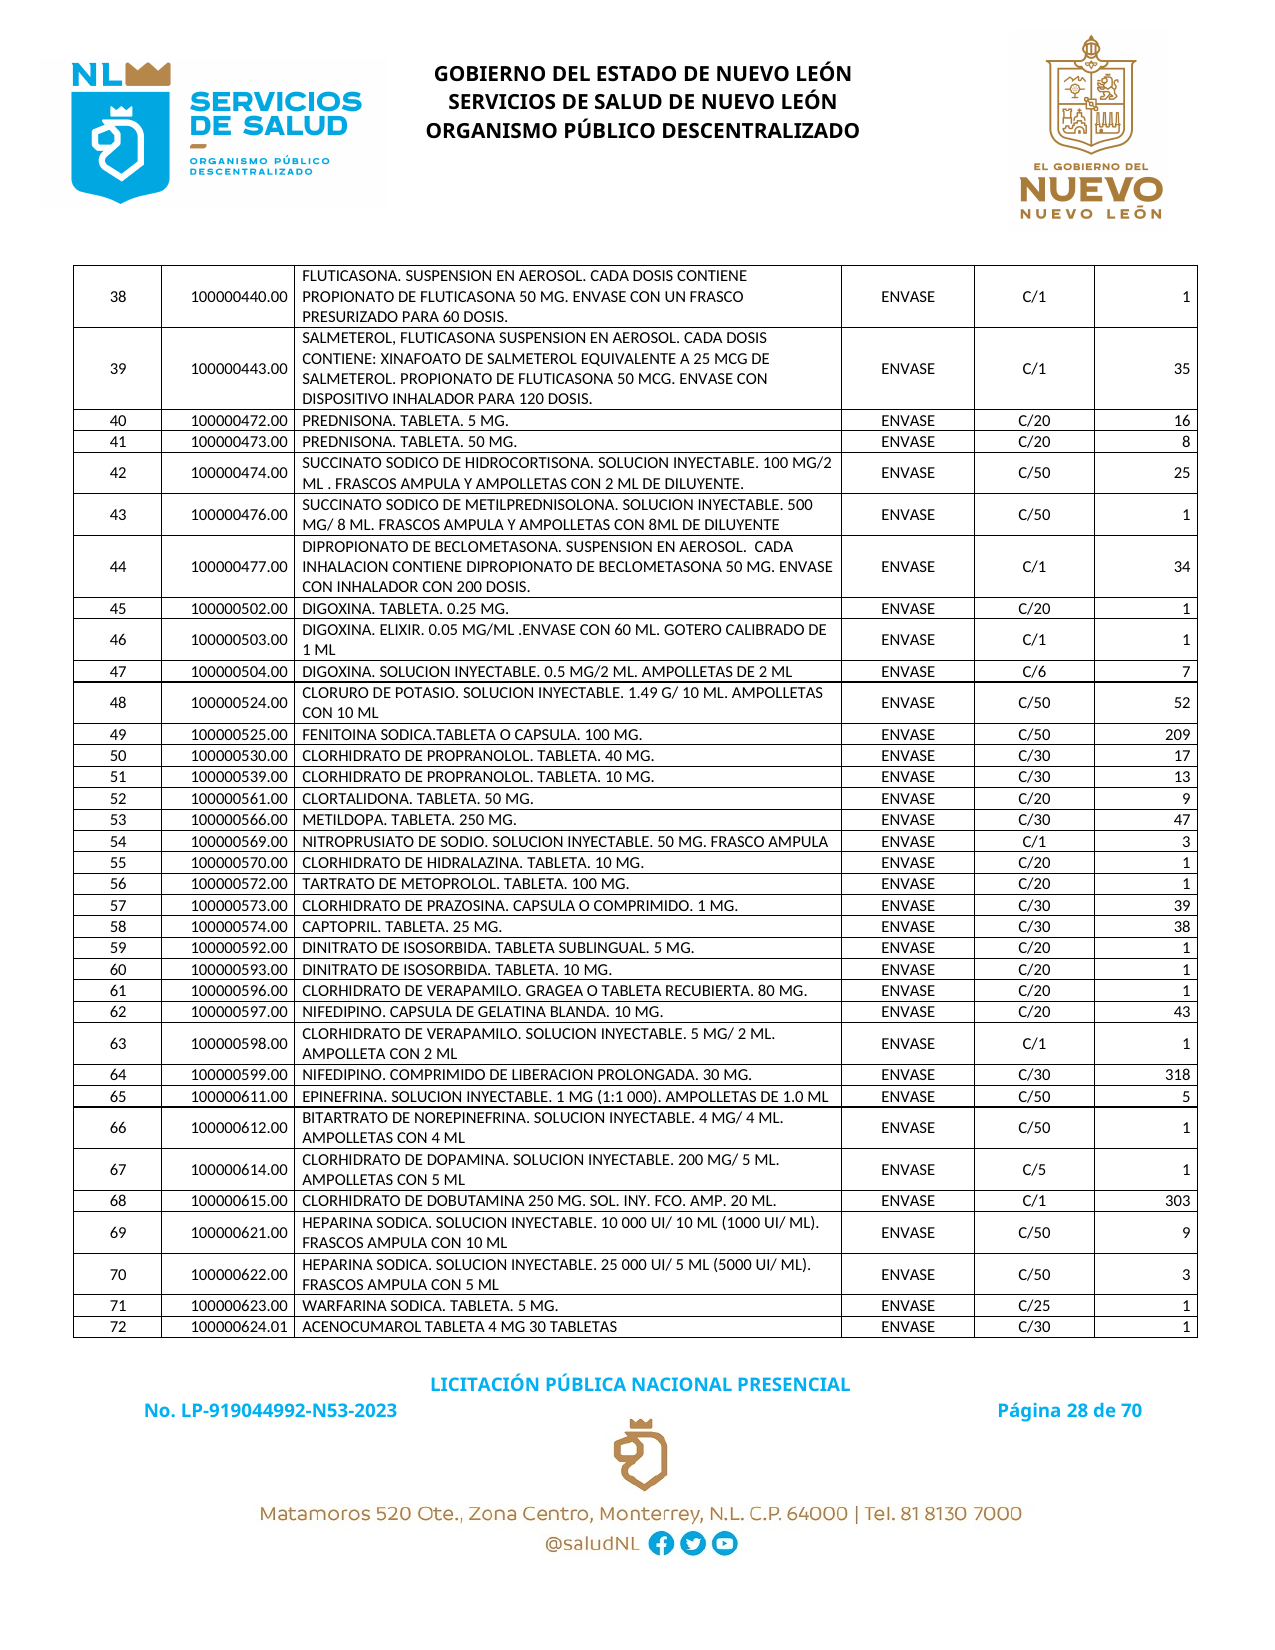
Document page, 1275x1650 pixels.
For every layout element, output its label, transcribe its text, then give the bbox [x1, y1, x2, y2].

table_cell C/50 [975, 453, 1094, 493]
table_cell EPINEFRINA. SOLUCION INYECTABLE. 1 MG (1:1 000). AMPOLLETAS DE 1.0 ML [295, 1086, 841, 1106]
table_cell ENVASE [842, 1295, 974, 1316]
table_cell 100000504.00 [162, 661, 294, 681]
table_cell C/20 [975, 788, 1094, 808]
table_cell 100000524.00 [162, 683, 294, 723]
table_cell ENVASE [842, 1212, 974, 1253]
table_cell ENVASE [842, 328, 974, 409]
table_cell ENVASE [842, 1317, 974, 1337]
table_cell 38 [74, 266, 161, 327]
table_cell 60 [74, 959, 161, 979]
table_cell 100000573.00 [162, 895, 294, 915]
table_cell ENVASE [842, 831, 974, 851]
table_cell CLORHIDRATO DE HIDRALAZINA. TABLETA. 10 MG. [295, 852, 841, 872]
table_cell 43 [74, 494, 161, 535]
table_cell 100000503.00 [162, 619, 294, 660]
table_cell 67 [74, 1149, 161, 1190]
table_cell 44 [74, 536, 161, 597]
table_cell 100000440.00 [162, 266, 294, 327]
table_cell 35 [1095, 328, 1197, 409]
table_cell 1 [1095, 598, 1197, 618]
table_cell DINITRATO DE ISOSORBIDA. TABLETA SUBLINGUAL. 5 MG. [295, 938, 841, 958]
table_cell 100000593.00 [162, 959, 294, 979]
table_cell ENVASE [842, 453, 974, 493]
table_cell C/50 [975, 1108, 1094, 1148]
table_cell 100000624.01 [162, 1317, 294, 1337]
table_cell 100000623.00 [162, 1295, 294, 1316]
table_cell C/30 [975, 1065, 1094, 1085]
table_cell PREDNISONA. TABLETA. 50 MG. [295, 431, 841, 452]
table_cell 100000598.00 [162, 1023, 294, 1064]
table_cell 63 [74, 1023, 161, 1064]
table_cell C/1 [975, 1191, 1094, 1211]
table_cell ENVASE [842, 788, 974, 808]
table_cell NIFEDIPINO. COMPRIMIDO DE LIBERACION PROLONGADA. 30 MG. [295, 1065, 841, 1085]
table_cell C/30 [975, 745, 1094, 766]
table_cell CAPTOPRIL. TABLETA. 25 MG. [295, 916, 841, 937]
table_cell 1 [1095, 266, 1197, 327]
table_cell 1 [1095, 1149, 1197, 1190]
table_cell 64 [74, 1065, 161, 1085]
table_cell C/20 [975, 938, 1094, 958]
table_cell CLORHIDRATO DE PROPRANOLOL. TABLETA. 40 MG. [295, 745, 841, 766]
table_cell 100000592.00 [162, 938, 294, 958]
table_cell C/30 [975, 1317, 1094, 1337]
table_cell 100000566.00 [162, 810, 294, 830]
table_cell SUCCINATO SODICO DE METILPREDNISOLONA. SOLUCION INYECTABLE. 500 MG/ 8 ML. FRASCOS AMPULA Y AMPOLLETAS CON 8ML DE DILUYENTE [295, 494, 841, 535]
table_cell 9 [1095, 1212, 1197, 1253]
table_cell FENITOINA SODICA.TABLETA O CAPSULA. 100 MG. [295, 724, 841, 744]
table_cell 3 [1095, 831, 1197, 851]
table_cell DIPROPIONATO DE BECLOMETASONA. SUSPENSION EN AEROSOL. CADA INHALACION CONTIENE DIPROPIONATO DE BECLOMETASONA 50 MG. ENVASE CON INHALADOR CON 200 DOSIS. [295, 536, 841, 597]
table_cell 1 [1095, 1023, 1197, 1064]
table_cell DIGOXINA. TABLETA. 0.25 MG. [295, 598, 841, 618]
table_cell 100000621.00 [162, 1212, 294, 1253]
table_cell C/30 [975, 810, 1094, 830]
table_cell 100000525.00 [162, 724, 294, 744]
table_cell 72 [74, 1317, 161, 1337]
table_cell 209 [1095, 724, 1197, 744]
table_cell 48 [74, 683, 161, 723]
table_cell ENVASE [842, 852, 974, 872]
table_cell CLORHIDRATO DE PRAZOSINA. CAPSULA O COMPRIMIDO. 1 MG. [295, 895, 841, 915]
table_cell ENVASE [842, 980, 974, 1001]
table_cell 49 [74, 724, 161, 744]
table_cell METILDOPA. TABLETA. 250 MG. [295, 810, 841, 830]
table_cell ENVASE [842, 431, 974, 452]
table_cell 42 [74, 453, 161, 493]
table_cell C/5 [975, 1149, 1094, 1190]
table_cell 100000539.00 [162, 767, 294, 787]
table_cell 5 [1095, 1086, 1197, 1106]
table_cell 71 [74, 1295, 161, 1316]
table_cell 45 [74, 598, 161, 618]
table_cell 52 [74, 788, 161, 808]
table_cell C/50 [975, 494, 1094, 535]
table_cell 47 [1095, 810, 1197, 830]
table_cell 100000443.00 [162, 328, 294, 409]
table_cell ENVASE [842, 810, 974, 830]
table_cell ENVASE [842, 724, 974, 744]
table_cell 59 [74, 938, 161, 958]
table_cell 100000612.00 [162, 1108, 294, 1148]
table_cell NITROPRUSIATO DE SODIO. SOLUCION INYECTABLE. 50 MG. FRASCO AMPULA [295, 831, 841, 851]
table_cell ENVASE [842, 683, 974, 723]
table_cell 1 [1095, 494, 1197, 535]
table_cell ENVASE [842, 1086, 974, 1106]
table_cell 38 [1095, 916, 1197, 937]
table_cell 100000474.00 [162, 453, 294, 493]
table_cell 43 [1095, 1002, 1197, 1022]
table_cell 100000570.00 [162, 852, 294, 872]
table_cell C/50 [975, 1212, 1094, 1253]
table_cell 100000472.00 [162, 410, 294, 430]
table_cell HEPARINA SODICA. SOLUCION INYECTABLE. 10 000 UI/ 10 ML (1000 UI/ ML). FRASCOS AMPULA CON 10 ML [295, 1212, 841, 1253]
table_cell ENVASE [842, 1149, 974, 1190]
table_cell ENVASE [842, 266, 974, 327]
table_cell FLUTICASONA. SUSPENSION EN AEROSOL. CADA DOSIS CONTIENE PROPIONATO DE FLUTICASONA 50 MG. ENVASE CON UN FRASCO PRESURIZADO PARA 60 DOSIS. [295, 266, 841, 327]
table_cell 100000476.00 [162, 494, 294, 535]
table_cell 16 [1095, 410, 1197, 430]
table_cell ENVASE [842, 874, 974, 894]
table_cell 51 [74, 767, 161, 787]
table_cell 1 [1095, 938, 1197, 958]
table_cell 100000599.00 [162, 1065, 294, 1085]
table_cell CLORHIDRATO DE VERAPAMILO. SOLUCION INYECTABLE. 5 MG/ 2 ML. AMPOLLETA CON 2 ML [295, 1023, 841, 1064]
table_cell CLORURO DE POTASIO. SOLUCION INYECTABLE. 1.49 G/ 10 ML. AMPOLLETAS CON 10 ML [295, 683, 841, 723]
table_cell C/20 [975, 874, 1094, 894]
table_cell TARTRATO DE METOPROLOL. TABLETA. 100 MG. [295, 874, 841, 894]
table_cell 318 [1095, 1065, 1197, 1085]
table_cell C/20 [975, 959, 1094, 979]
table_cell SUCCINATO SODICO DE HIDROCORTISONA. SOLUCION INYECTABLE. 100 MG/2 ML . FRASCOS AMPULA Y AMPOLLETAS CON 2 ML DE DILUYENTE. [295, 453, 841, 493]
table_cell 100000611.00 [162, 1086, 294, 1106]
table_cell 100000622.00 [162, 1254, 294, 1294]
table_cell 25 [1095, 453, 1197, 493]
table_cell 57 [74, 895, 161, 915]
table_cell 8 [1095, 431, 1197, 452]
table_cell 3 [1095, 1254, 1197, 1294]
table_cell ENVASE [842, 1023, 974, 1064]
table_cell 47 [74, 661, 161, 681]
table_cell 54 [74, 831, 161, 851]
table_cell 40 [74, 410, 161, 430]
table_cell ENVASE [842, 938, 974, 958]
table_cell 70 [74, 1254, 161, 1294]
table_cell ENVASE [842, 767, 974, 787]
table_cell 34 [1095, 536, 1197, 597]
table_cell ENVASE [842, 536, 974, 597]
table_cell ENVASE [842, 410, 974, 430]
table_cell CLORHIDRATO DE DOBUTAMINA 250 MG. SOL. INY. FCO. AMP. 20 ML. [295, 1191, 841, 1211]
table_cell CLORHIDRATO DE DOPAMINA. SOLUCION INYECTABLE. 200 MG/ 5 ML. AMPOLLETAS CON 5 ML [295, 1149, 841, 1190]
table_cell 100000477.00 [162, 536, 294, 597]
table_cell C/1 [975, 266, 1094, 327]
table_cell 41 [74, 431, 161, 452]
picture [1008, 30, 1169, 231]
table_cell ENVASE [842, 494, 974, 535]
table_cell ACENOCUMAROL TABLETA 4 MG 30 TABLETAS [295, 1317, 841, 1337]
table_cell 1 [1095, 874, 1197, 894]
table_cell ENVASE [842, 916, 974, 937]
table_cell 100000615.00 [162, 1191, 294, 1211]
table_cell C/1 [975, 328, 1094, 409]
table_cell WARFARINA SODICA. TABLETA. 5 MG. [295, 1295, 841, 1316]
table_cell 1 [1095, 980, 1197, 1001]
table_cell NIFEDIPINO. CAPSULA DE GELATINA BLANDA. 10 MG. [295, 1002, 841, 1022]
table_cell 52 [1095, 683, 1197, 723]
table_cell SALMETEROL, FLUTICASONA SUSPENSION EN AEROSOL. CADA DOSIS CONTIENE: XINAFOATO DE SALMETEROL EQUIVALENTE A 25 MCG DE SALMETEROL. PROPIONATO DE FLUTICASONA 50 MCG. ENVASE CON DISPOSITIVO INHALADOR PARA 120 DOSIS. [295, 328, 841, 409]
table_cell 7 [1095, 661, 1197, 681]
table_cell 100000530.00 [162, 745, 294, 766]
table_cell 58 [74, 916, 161, 937]
table_cell BITARTRATO DE NOREPINEFRINA. SOLUCION INYECTABLE. 4 MG/ 4 ML. AMPOLLETAS CON 4 ML [295, 1108, 841, 1148]
table_cell ENVASE [842, 1002, 974, 1022]
table_cell DIGOXINA. SOLUCION INYECTABLE. 0.5 MG/2 ML. AMPOLLETAS DE 2 ML [295, 661, 841, 681]
table_cell C/1 [975, 1023, 1094, 1064]
table_cell 1 [1095, 852, 1197, 872]
table_cell C/50 [975, 724, 1094, 744]
table_cell C/50 [975, 683, 1094, 723]
table_cell C/20 [975, 598, 1094, 618]
table_cell ENVASE [842, 619, 974, 660]
table_cell ENVASE [842, 1108, 974, 1148]
table_cell DINITRATO DE ISOSORBIDA. TABLETA. 10 MG. [295, 959, 841, 979]
picture [0, 1401, 1272, 1571]
table_cell CLORHIDRATO DE PROPRANOLOL. TABLETA. 10 MG. [295, 767, 841, 787]
table_cell 65 [74, 1086, 161, 1106]
table_cell C/6 [975, 661, 1094, 681]
table_cell 53 [74, 810, 161, 830]
table_cell 17 [1095, 745, 1197, 766]
table_cell CLORTALIDONA. TABLETA. 50 MG. [295, 788, 841, 808]
picture [38, 58, 388, 209]
table_cell C/1 [975, 831, 1094, 851]
table_cell 100000614.00 [162, 1149, 294, 1190]
table_cell 1 [1095, 1108, 1197, 1148]
table_cell 1 [1095, 959, 1197, 979]
table_cell 62 [74, 1002, 161, 1022]
table_cell ENVASE [842, 1065, 974, 1085]
table_cell CLORHIDRATO DE VERAPAMILO. GRAGEA O TABLETA RECUBIERTA. 80 MG. [295, 980, 841, 1001]
table_cell 100000596.00 [162, 980, 294, 1001]
table_cell 61 [74, 980, 161, 1001]
table_cell 9 [1095, 788, 1197, 808]
table_cell 100000561.00 [162, 788, 294, 808]
table_cell 303 [1095, 1191, 1197, 1211]
table_cell 66 [74, 1108, 161, 1148]
table_cell 1 [1095, 1295, 1197, 1316]
table_cell C/20 [975, 410, 1094, 430]
table_cell C/20 [975, 1002, 1094, 1022]
table_cell 68 [74, 1191, 161, 1211]
table_cell PREDNISONA. TABLETA. 5 MG. [295, 410, 841, 430]
table_cell C/30 [975, 767, 1094, 787]
table_cell C/1 [975, 536, 1094, 597]
table_cell C/1 [975, 619, 1094, 660]
table_cell 1 [1095, 619, 1197, 660]
table_cell 100000569.00 [162, 831, 294, 851]
table_cell ENVASE [842, 959, 974, 979]
table_cell 100000597.00 [162, 1002, 294, 1022]
table_cell ENVASE [842, 1254, 974, 1294]
table_cell 100000572.00 [162, 874, 294, 894]
table_cell 39 [74, 328, 161, 409]
table_cell 100000473.00 [162, 431, 294, 452]
table_cell ENVASE [842, 1191, 974, 1211]
table_cell HEPARINA SODICA. SOLUCION INYECTABLE. 25 000 UI/ 5 ML (5000 UI/ ML). FRASCOS AMPULA CON 5 ML [295, 1254, 841, 1294]
table_cell C/25 [975, 1295, 1094, 1316]
table_cell C/30 [975, 895, 1094, 915]
table_cell 56 [74, 874, 161, 894]
table_cell 55 [74, 852, 161, 872]
table_cell DIGOXINA. ELIXIR. 0.05 MG/ML .ENVASE CON 60 ML. GOTERO CALIBRADO DE 1 ML [295, 619, 841, 660]
table_cell 100000574.00 [162, 916, 294, 937]
table_cell C/20 [975, 852, 1094, 872]
table_cell C/50 [975, 1086, 1094, 1106]
table_cell 69 [74, 1212, 161, 1253]
table_cell 13 [1095, 767, 1197, 787]
table_cell C/20 [975, 431, 1094, 452]
table_cell C/30 [975, 916, 1094, 937]
table_cell C/50 [975, 1254, 1094, 1294]
table_cell ENVASE [842, 598, 974, 618]
table_cell ENVASE [842, 745, 974, 766]
table_cell ENVASE [842, 661, 974, 681]
table_cell 1 [1095, 1317, 1197, 1337]
table_cell 50 [74, 745, 161, 766]
table_cell ENVASE [842, 895, 974, 915]
table_cell 100000502.00 [162, 598, 294, 618]
table_cell 39 [1095, 895, 1197, 915]
table_cell C/20 [975, 980, 1094, 1001]
table_cell 46 [74, 619, 161, 660]
